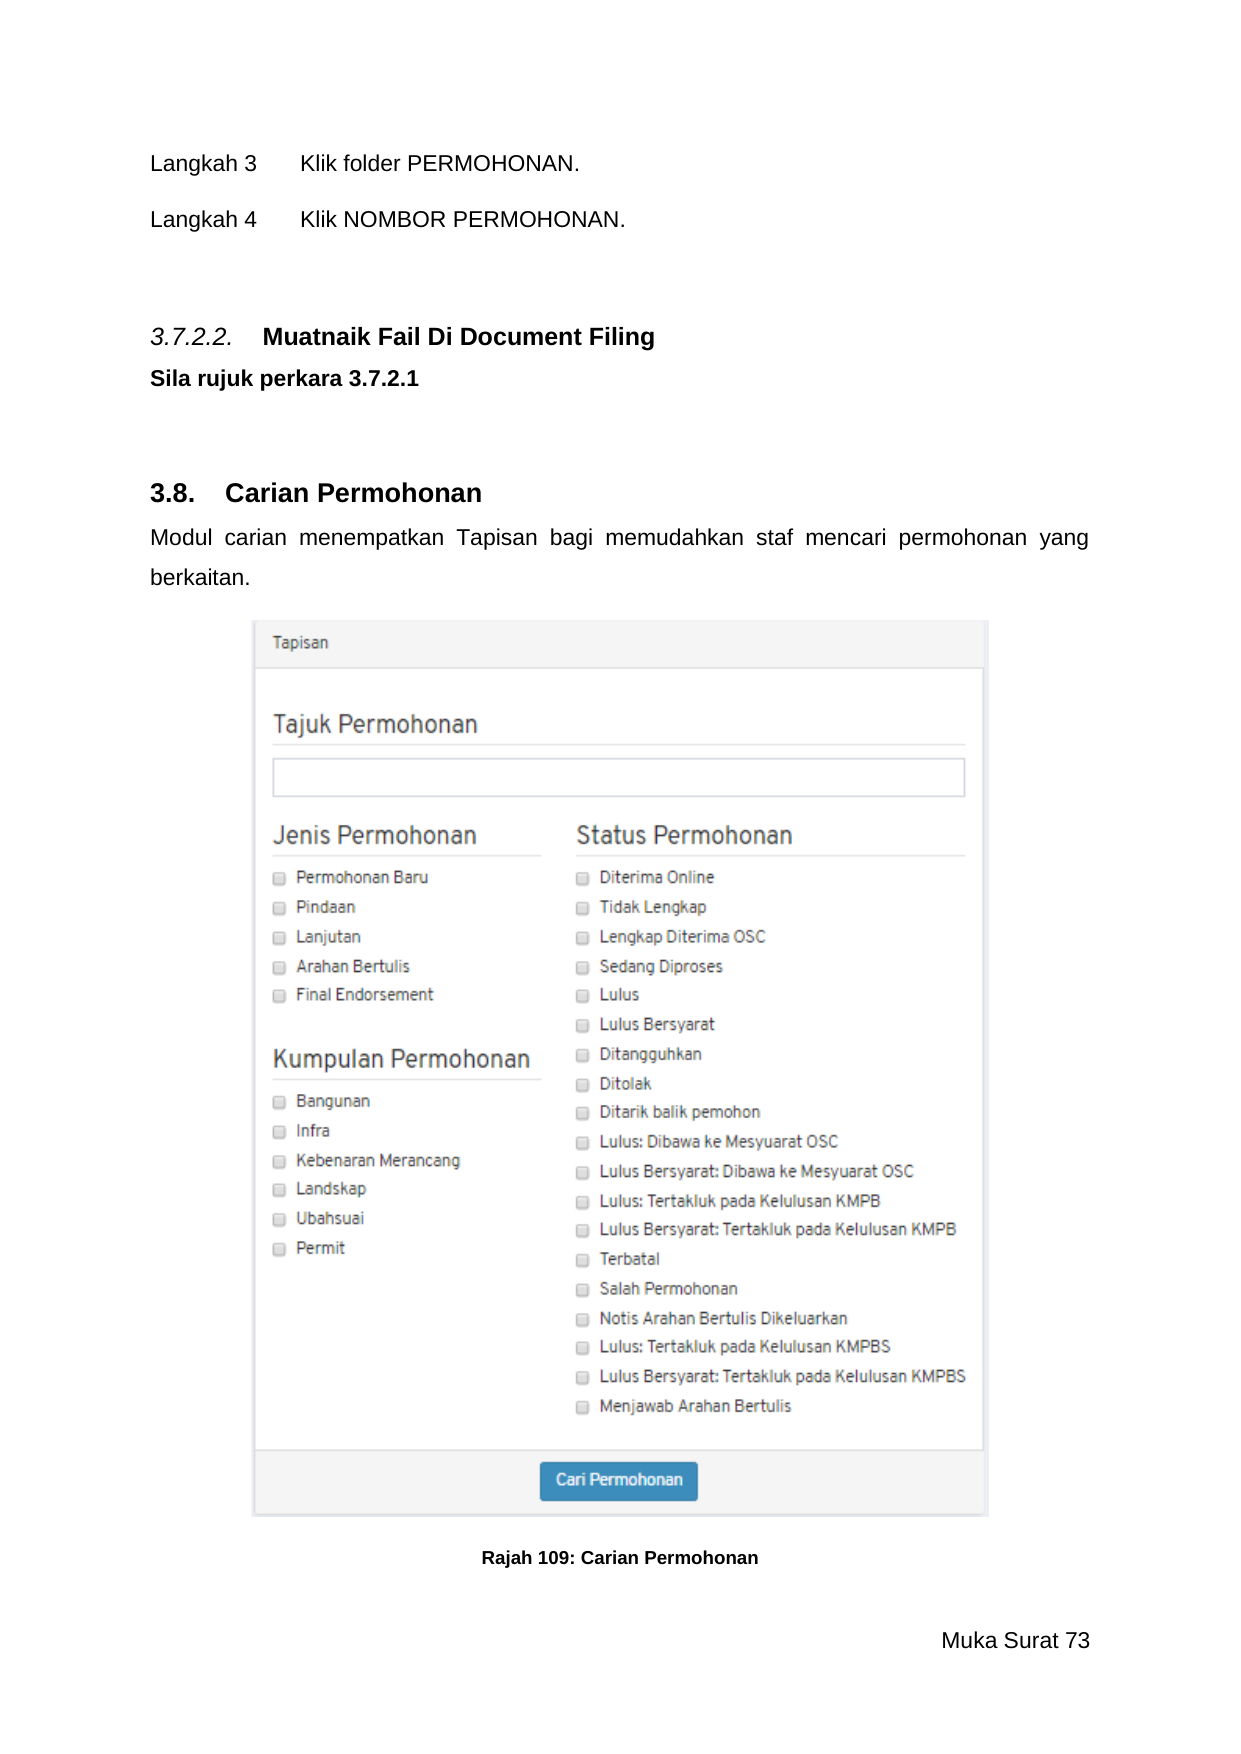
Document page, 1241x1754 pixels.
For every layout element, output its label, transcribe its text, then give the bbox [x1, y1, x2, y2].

text Modul carian menempatkan Tapisan bagi memudahkan staf mencari permohonan yang berkaitan. [150, 524, 1090, 590]
text Langkah 3 Klik folder PERMOHONAN. [150, 150, 1090, 176]
subtitle Muatnaik Fail Di Document Filing [150, 322, 1090, 351]
text Sila rujuk perkara 3.7.2.1 [150, 365, 1090, 392]
subtitle Carian Permohonan [150, 477, 1090, 509]
picture [251, 620, 989, 1517]
text Langkah 4 Klik NOMBOR PERMOHONAN. [150, 206, 1090, 232]
